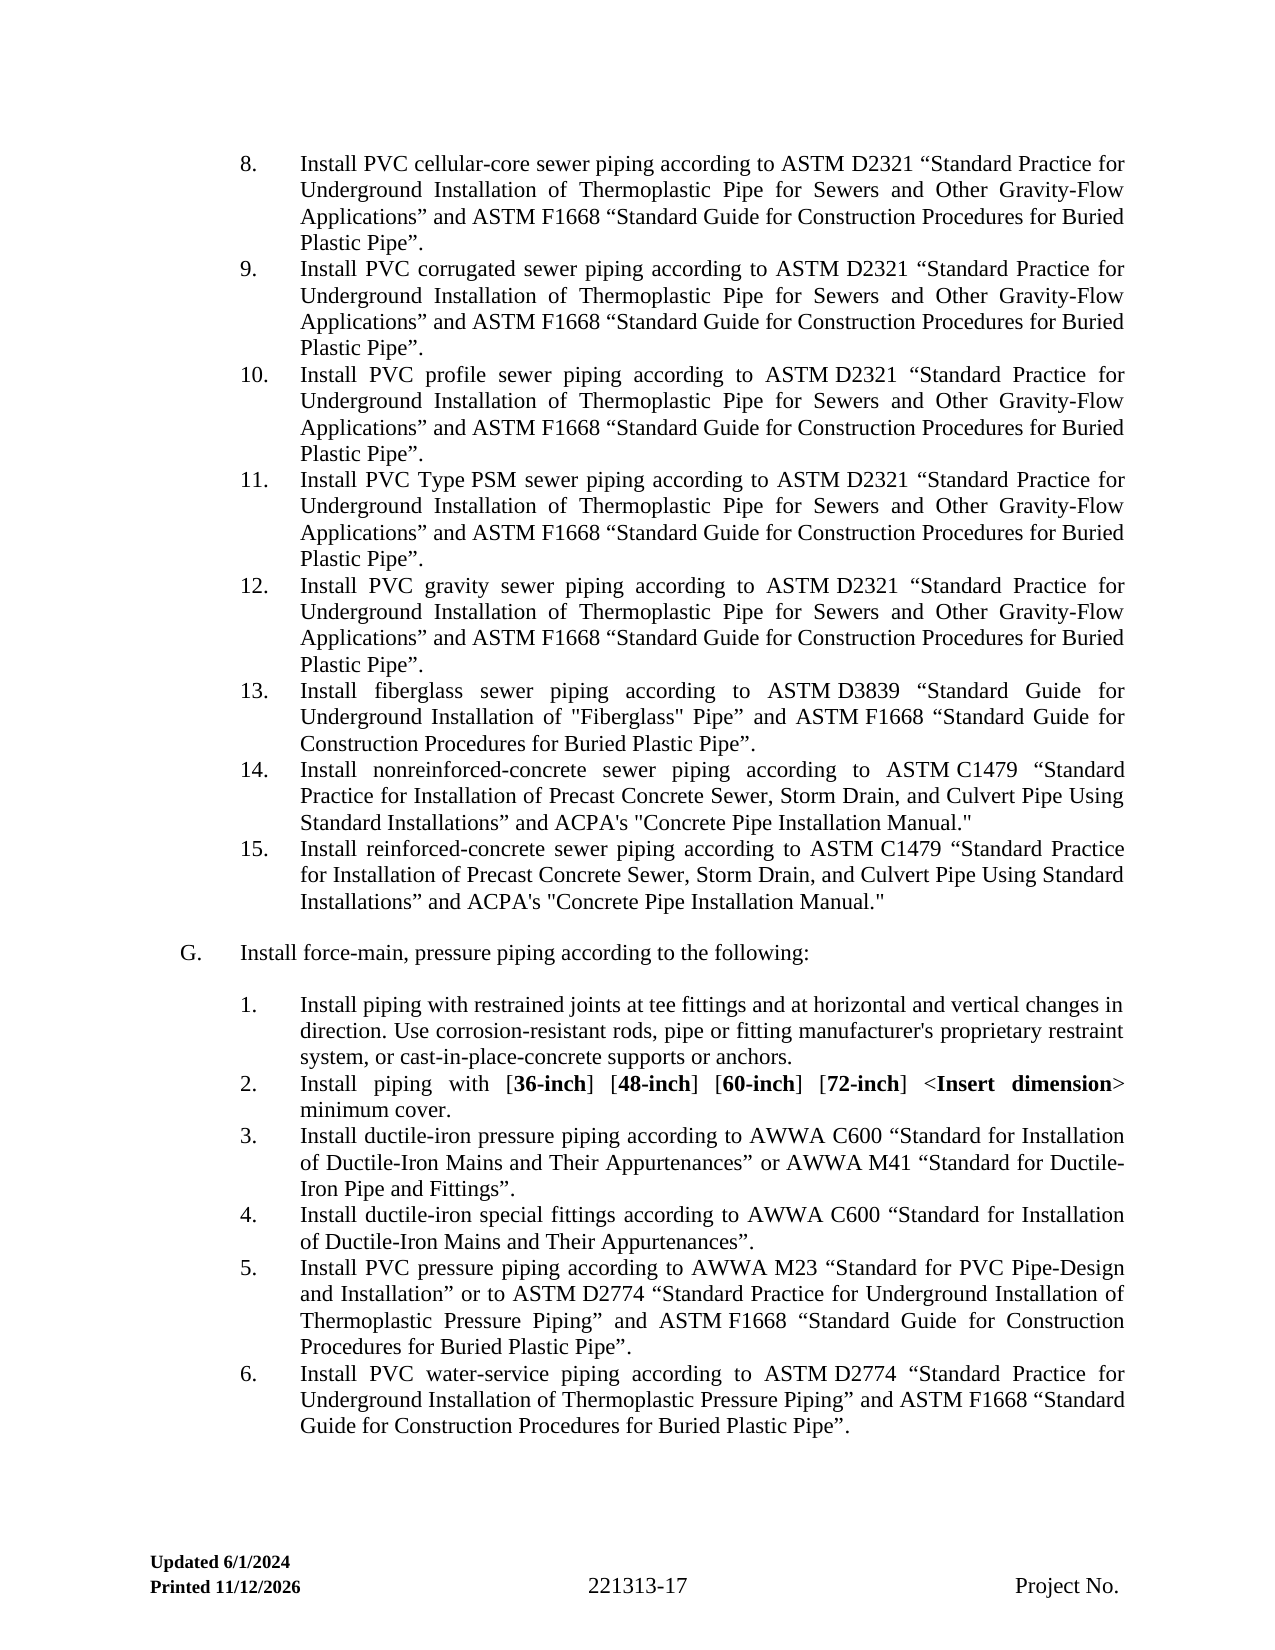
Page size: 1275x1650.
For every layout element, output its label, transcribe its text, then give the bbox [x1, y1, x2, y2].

text Install piping with restrained joints at tee fittings and at horizontal and vertical changes in direction. Use corrosion-resistant rods, pipe or fitting manufacturer's proprietary restraint system, or cast-in-place-concrete supports or anchors. [240, 991, 1125, 1070]
text Install PVC corrugated sewer piping according to ASTM D2321 “Standard Practice for Underground Installation of Thermoplastic Pipe for Sewers and Other Gravity-Flow Applications” and ASTM F1668 “Standard Guide for Construction Procedures for Buried Plastic Pipe”. [240, 255, 1125, 361]
text Install force-main, pressure piping according to the following: [180, 939, 1125, 966]
text Install PVC profile sewer piping according to ASTM D2321 “Standard Practice for Underground Installation of Thermoplastic Pipe for Sewers and Other Gravity-Flow Applications” and ASTM F1668 “Standard Guide for Construction Procedures for Buried Plastic Pipe”. [240, 361, 1125, 466]
text Install PVC Type PSM sewer piping according to ASTM D2321 “Standard Practice for Underground Installation of Thermoplastic Pipe for Sewers and Other Gravity-Flow Applications” and ASTM F1668 “Standard Guide for Construction Procedures for Buried Plastic Pipe”. [240, 466, 1125, 572]
text Install PVC cellular-core sewer piping according to ASTM D2321 “Standard Practice for Underground Installation of Thermoplastic Pipe for Sewers and Other Gravity-Flow Applications” and ASTM F1668 “Standard Guide for Construction Procedures for Buried Plastic Pipe”. [240, 150, 1125, 255]
text Install PVC pressure piping according to AWWA M23 “Standard for PVC Pipe-Design and Installation” or to ASTM D2774 “Standard Practice for Underground Installation of Thermoplastic Pressure Piping” and ASTM F1668 “Standard Guide for Construction Procedures for Buried Plastic Pipe”. [240, 1254, 1125, 1359]
text Install nonreinforced-concrete sewer piping according to ASTM C1479 “Standard Practice for Installation of Precast Concrete Sewer, Storm Drain, and Culvert Pipe Using Standard Installations” and ACPA's "Concrete Pipe Installation Manual." [240, 756, 1125, 835]
text Install fiberglass sewer piping according to ASTM D3839 “Standard Guide for Underground Installation of "Fiberglass" Pipe” and ASTM F1668 “Standard Guide for Construction Procedures for Buried Plastic Pipe”. [240, 677, 1125, 756]
text Install PVC water-service piping according to ASTM D2774 “Standard Practice for Underground Installation of Thermoplastic Pressure Piping” and ASTM F1668 “Standard Guide for Construction Procedures for Buried Plastic Pipe”. [240, 1359, 1125, 1439]
text Install ductile-iron special fittings according to AWWA C600 “Standard for Installation of Ductile-Iron Mains and Their Appurtenances”. [240, 1201, 1125, 1254]
text Install PVC gravity sewer piping according to ASTM D2321 “Standard Practice for Underground Installation of Thermoplastic Pipe for Sewers and Other Gravity-Flow Applications” and ASTM F1668 “Standard Guide for Construction Procedures for Buried Plastic Pipe”. [240, 572, 1125, 677]
text Install reinforced-concrete sewer piping according to ASTM C1479 “Standard Practice for Installation of Precast Concrete Sewer, Storm Drain, and Culvert Pipe Using Standard Installations” and ACPA's "Concrete Pipe Installation Manual." [240, 835, 1125, 914]
text Install piping with [36-inch] [48-inch] [60-inch] [72-inch] <Insert dimension> minimum cover. [240, 1070, 1125, 1122]
text Install ductile-iron pressure piping according to AWWA C600 “Standard for Installation of Ductile-Iron Mains and Their Appurtenances” or AWWA M41 “Standard for Ductile-Iron Pipe and Fittings”. [240, 1122, 1125, 1201]
